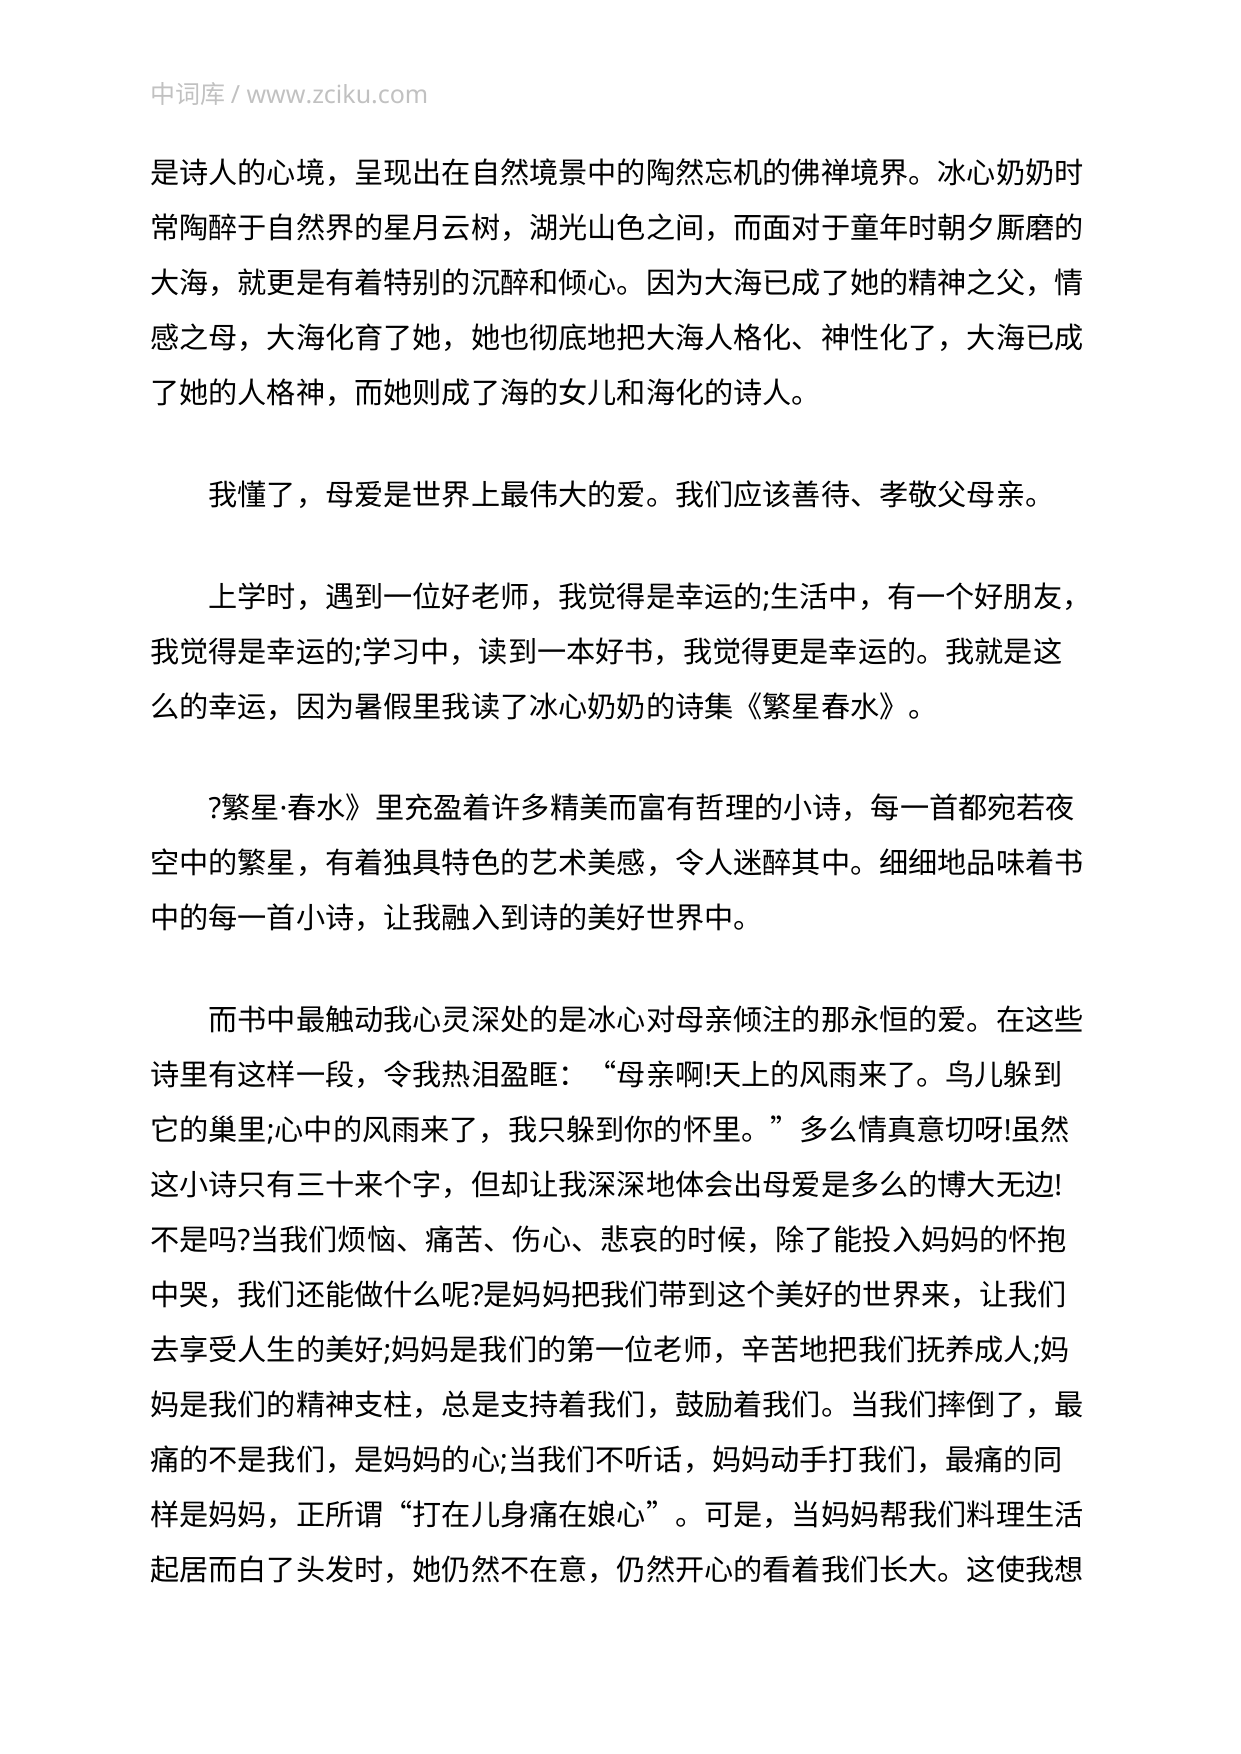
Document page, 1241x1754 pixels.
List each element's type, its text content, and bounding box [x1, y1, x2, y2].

text 上学时，遇到一位好老师，我觉得是幸运的;生活中，有一个好朋友，我觉得是幸运的;学习中，读到一本好书，我觉得更是幸运的。我就是这么的幸运，因为暑假里我读了冰心奶奶的诗集《繁星春水》。 [150, 573, 1090, 725]
text ?繁星·春水》里充盈着许多精美而富有哲理的小诗，每一首都宛若夜空中的繁星，有着独具特色的艺术美感，令人迷醉其中。细细地品味着书中的每一首小诗，让我融入到诗的美好世界中。 [150, 785, 1090, 937]
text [150, 150, 1090, 412]
text 我懂了，母爱是世界上最伟大的爱。我们应该善待、孝敬父母亲。 [150, 471, 1090, 514]
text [150, 997, 1090, 1588]
